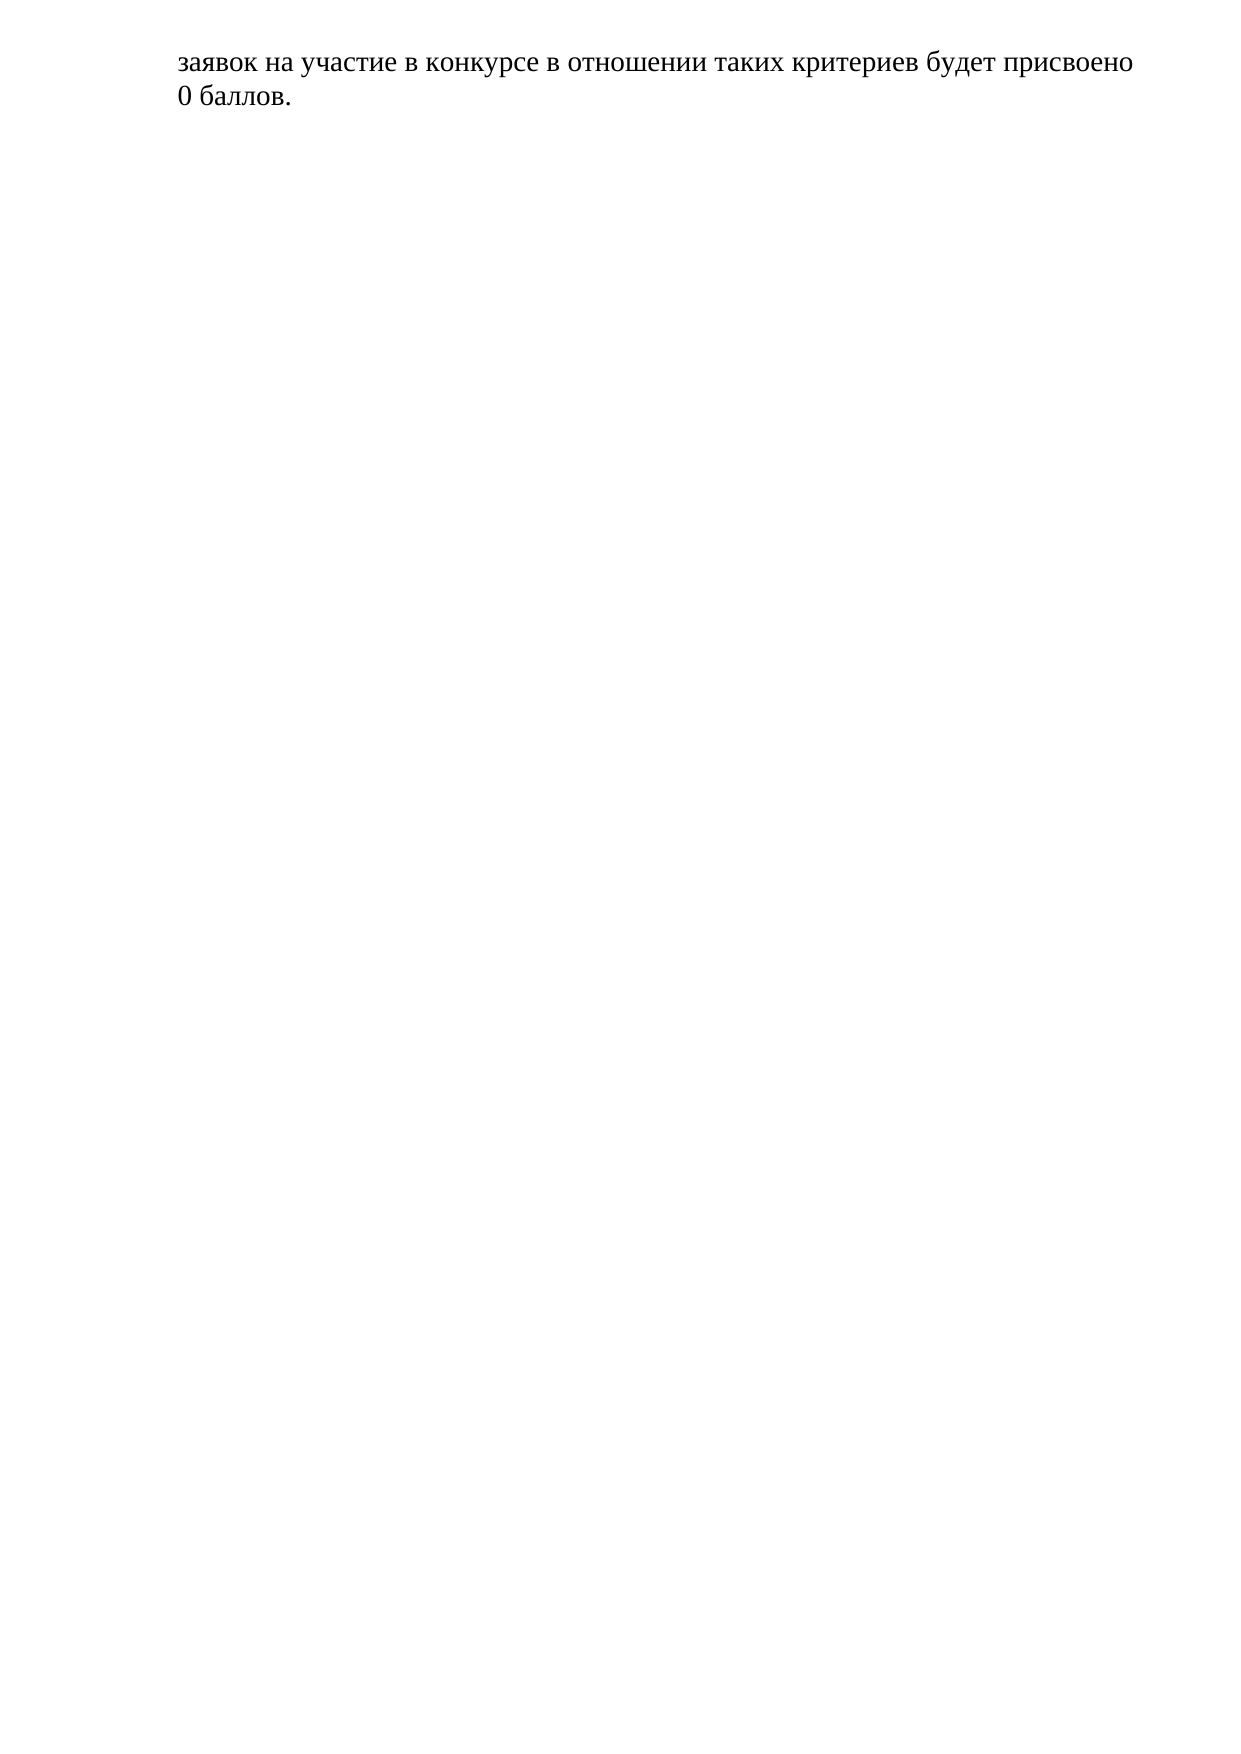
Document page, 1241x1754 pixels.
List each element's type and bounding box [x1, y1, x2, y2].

text [177, 44, 1152, 111]
